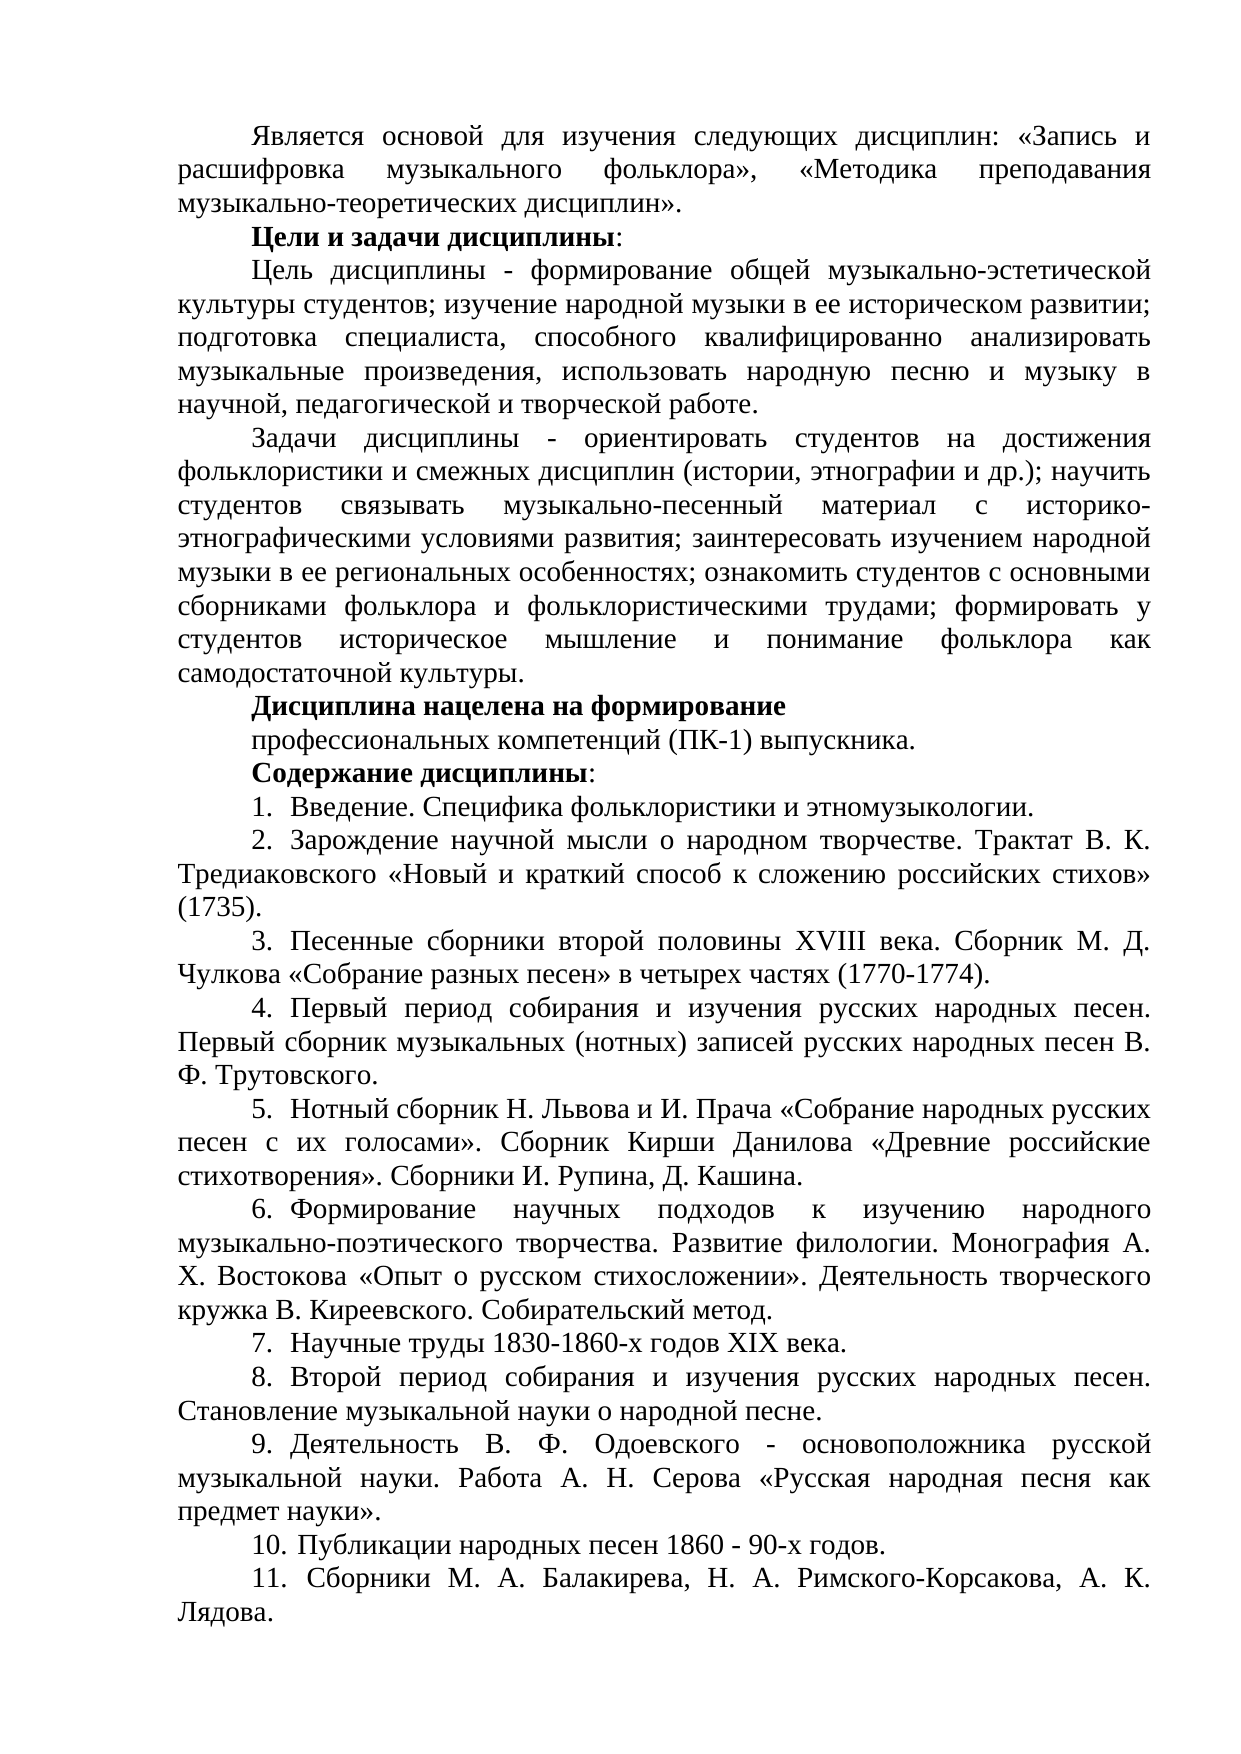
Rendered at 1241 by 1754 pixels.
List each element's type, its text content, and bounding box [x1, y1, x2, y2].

text 9. Деятельность В. Ф. Одоевского - основоположника русской музыкальной науки. Работа А. Н. Серова «Русская народная песня как предмет науки». [177, 1426, 1152, 1527]
text 11. Сборники М. А. Балакирева, Н. А. Римского-Корсакова, А. К. Лядова. [177, 1560, 1152, 1627]
text 6. Формирование научных подходов к изучению народного музыкально-поэтического творчества. Развитие филологии. Монография А. Х. Востокова «Опыт о русском стихосложении». Деятельность творческого кружка В. Киреевского. Собирательский метод. [177, 1191, 1152, 1326]
text 10. Публикации народных песен 1860 - 90-х годов. [177, 1527, 1152, 1560]
text 1. Введение. Специфика фольклористики и этномузыкологии. [177, 789, 1152, 822]
text Является основой для изучения следующих дисциплин: «Запись и расшифровка музыкального фольклора», «Методика преподавания музыкально-теоретических дисциплин». [177, 118, 1152, 219]
text 3. Песенные сборники второй половины XVIII века. Сборник М. Д. Чулкова «Собрание разных песен» в четырех частях (1770-1774). [177, 923, 1152, 990]
text Дисциплина нацелена на формирование [177, 688, 1152, 722]
text Цель дисциплины - формирование общей музыкально-эстетической культуры студентов; изучение народной музыки в ее историческом развитии; подготовка специалиста, способного квалифицированно анализировать музыкальные произведения, использовать народную песню и музыку в научной, педагогической и творческой работе. [177, 252, 1152, 420]
text Содержание дисциплины: [177, 755, 1152, 789]
text Задачи дисциплины - ориентировать студентов на достижения фольклористики и смежных дисциплин (истории, этнографии и др.); научить студентов связывать музыкально-песенный материал с историко-этнографическими условиями развития; заинтересовать изучением народной музыки в ее региональных особенностях; ознакомить студентов с основными сборниками фольклора и фольклористическими трудами; формировать у студентов историческое мышление и понимание фольклора как самодостаточной культуры. [177, 420, 1152, 688]
text 2. Зарождение научной мысли о народном творчестве. Трактат В. К. Тредиаковского «Новый и краткий способ к сложению российских стихов» (1735). [177, 822, 1152, 923]
text 4. Первый период собирания и изучения русских народных песен. Первый сборник музыкальных (нотных) записей русских народных песен В. Ф. Трутовского. [177, 990, 1152, 1091]
text 7. Научные труды 1830-1860-х годов XIX века. [177, 1326, 1152, 1359]
text профессиональных компетенций (ПК-1) выпускника. [177, 722, 1152, 755]
text 5. Нотный сборник Н. Львова и И. Прача «Собрание народных русских песен с их голосами». Сборник Кирши Данилова «Древние российские стихотворения». Сборники И. Рупина, Д. Кашина. [177, 1091, 1152, 1191]
text Цели и задачи дисциплины: [177, 219, 1152, 252]
text 8. Второй период собирания и изучения русских народных песен. Становление музыкальной науки о народной песне. [177, 1359, 1152, 1426]
